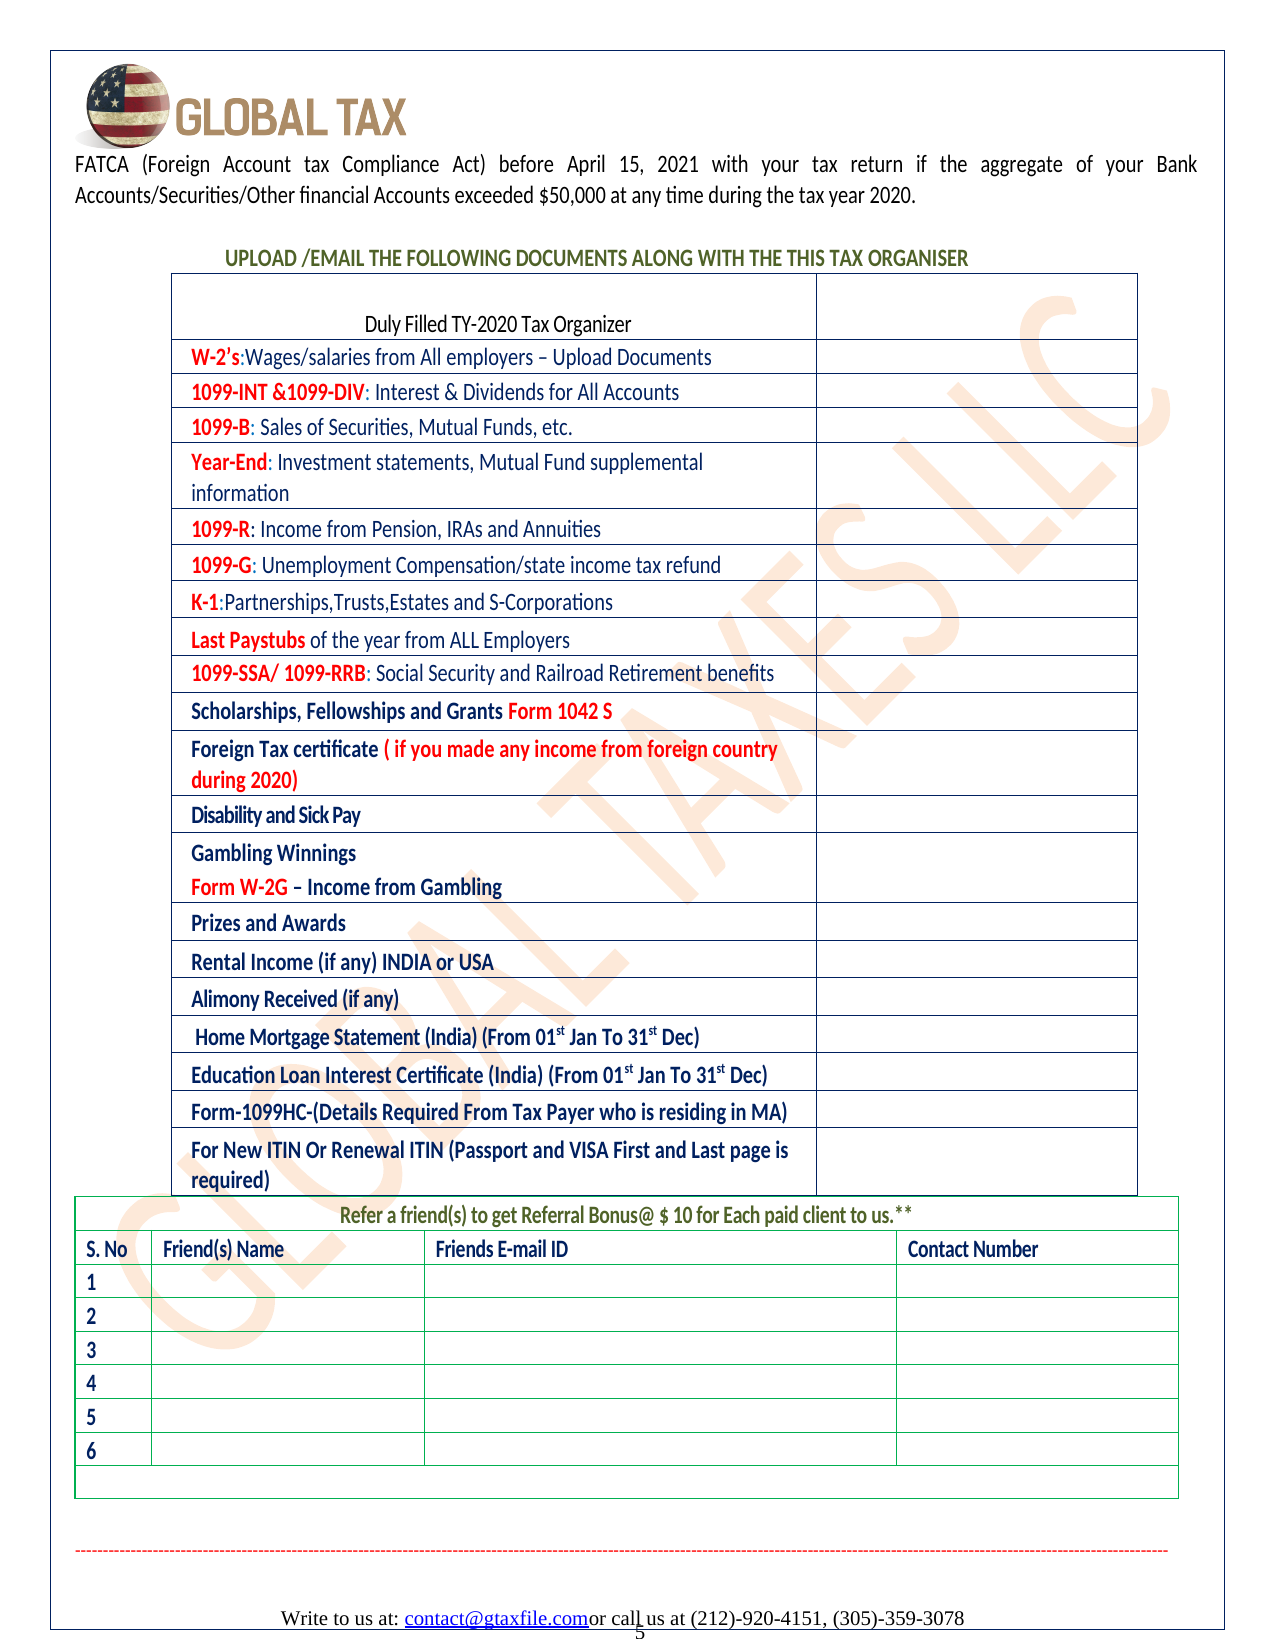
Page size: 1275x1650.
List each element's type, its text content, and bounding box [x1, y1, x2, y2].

table_cell [425, 1399, 896, 1432]
table_cell [817, 374, 1137, 407]
table_cell 1 [76, 1265, 151, 1297]
table_cell [425, 1265, 896, 1297]
table_cell Gambling Winnings Form W-2G – Income from Gambling [172, 833, 816, 902]
table_cell [817, 408, 1137, 442]
table_cell Friends E-mail ID [425, 1231, 896, 1263]
table_cell [817, 656, 1137, 692]
table_cell Contact Number [897, 1231, 1178, 1263]
table_cell Rental Income (if any) INDIA or USA [172, 941, 816, 977]
table_cell [817, 903, 1137, 939]
table_cell Disability and Sick Pay [172, 796, 816, 832]
table_cell Scholarships, Fellowships and Grants Form 1042 S [172, 693, 816, 729]
table_header Duly Filled TY-2020 Tax Organizer [172, 274, 816, 338]
table_cell For New ITIN Or Renewal ITIN (Passport and VISA First and Last page is required) [172, 1128, 816, 1195]
table_cell [817, 796, 1137, 832]
table_cell [817, 1053, 1137, 1089]
table_cell 5 [76, 1399, 151, 1432]
table_cell [897, 1399, 1178, 1432]
table_cell [817, 618, 1137, 654]
table_cell Form-1099HC-(Details Required From Tax Payer who is residing in MA) [172, 1091, 816, 1127]
table_cell [897, 1265, 1178, 1297]
table_cell [152, 1365, 424, 1398]
table_cell 1099-G: Unemployment Compensation/state income tax refund [172, 545, 816, 580]
table_cell [76, 1466, 1178, 1498]
table_cell W-2’s:Wages/salaries from All employers – Upload Documents [172, 340, 816, 372]
table_cell [152, 1265, 424, 1297]
table_cell Alimony Received (if any) [172, 978, 816, 1014]
table_cell [152, 1433, 424, 1465]
picture [75, 63, 407, 149]
table_cell [425, 1332, 896, 1364]
table_cell [817, 340, 1137, 372]
table_cell [897, 1433, 1178, 1465]
table_cell K-1:Partnerships,Trusts,Estates and S-Corporations [172, 581, 816, 617]
table_cell 1099-SSA/ 1099-RRB: Social Security and Railroad Retirement benefits [172, 656, 816, 692]
table_cell [817, 581, 1137, 617]
table_cell [817, 941, 1137, 977]
table_cell Last Paystubs of the year from ALL Employers [172, 618, 816, 654]
table_cell [817, 443, 1137, 507]
table_cell Friend(s) Name [152, 1231, 424, 1263]
table_cell Prizes and Awards [172, 903, 816, 939]
text UPLOAD /EMAIL THE FOLLOWING DOCUMENTS ALONG WITH THE THIS TAX ORGANISER [225, 242, 1200, 272]
table_cell [817, 978, 1137, 1014]
table_cell [152, 1399, 424, 1432]
table_cell [817, 833, 1137, 902]
table_cell 6 [76, 1433, 151, 1465]
table_cell 1099-INT &1099-DIV: Interest & Dividends for All Accounts [172, 374, 816, 407]
table_cell [152, 1332, 424, 1364]
table_cell [817, 545, 1137, 580]
table_header [817, 274, 1137, 338]
table_cell [817, 1091, 1137, 1127]
table_cell Foreign Tax certificate ( if you made any income from foreign country during 2020) [172, 731, 816, 794]
table_cell Home Mortgage Statement (India) (From 01st Jan To 31st Dec) [172, 1016, 816, 1052]
table_cell [425, 1365, 896, 1398]
table_cell [817, 1016, 1137, 1052]
table_cell [897, 1332, 1178, 1364]
table_cell [817, 1128, 1137, 1195]
table_cell [817, 509, 1137, 543]
table_cell 1099-R: Income from Pension, IRAs and Annuities [172, 509, 816, 543]
table_cell [425, 1433, 896, 1465]
table_cell [425, 1298, 896, 1331]
table_cell 3 [76, 1332, 151, 1364]
table_cell 2 [76, 1298, 151, 1331]
table_cell [897, 1298, 1178, 1331]
table_cell 1099-B: Sales of Securities, Mutual Funds, etc. [172, 408, 816, 442]
table_cell [897, 1365, 1178, 1398]
table_cell 4 [76, 1365, 151, 1398]
table_cell Year-End: Investment statements, Mutual Fund supplemental information [172, 443, 816, 507]
table_cell [817, 731, 1137, 794]
table_cell [817, 693, 1137, 729]
table_cell Education Loan Interest Certificate (India) (From 01st Jan To 31st Dec) [172, 1053, 816, 1089]
table_cell [152, 1298, 424, 1331]
table_header Refer a friend(s) to get Referral Bonus@ $ 10 for Each paid client to us.** [76, 1197, 1178, 1230]
table_cell S. No [76, 1231, 151, 1263]
